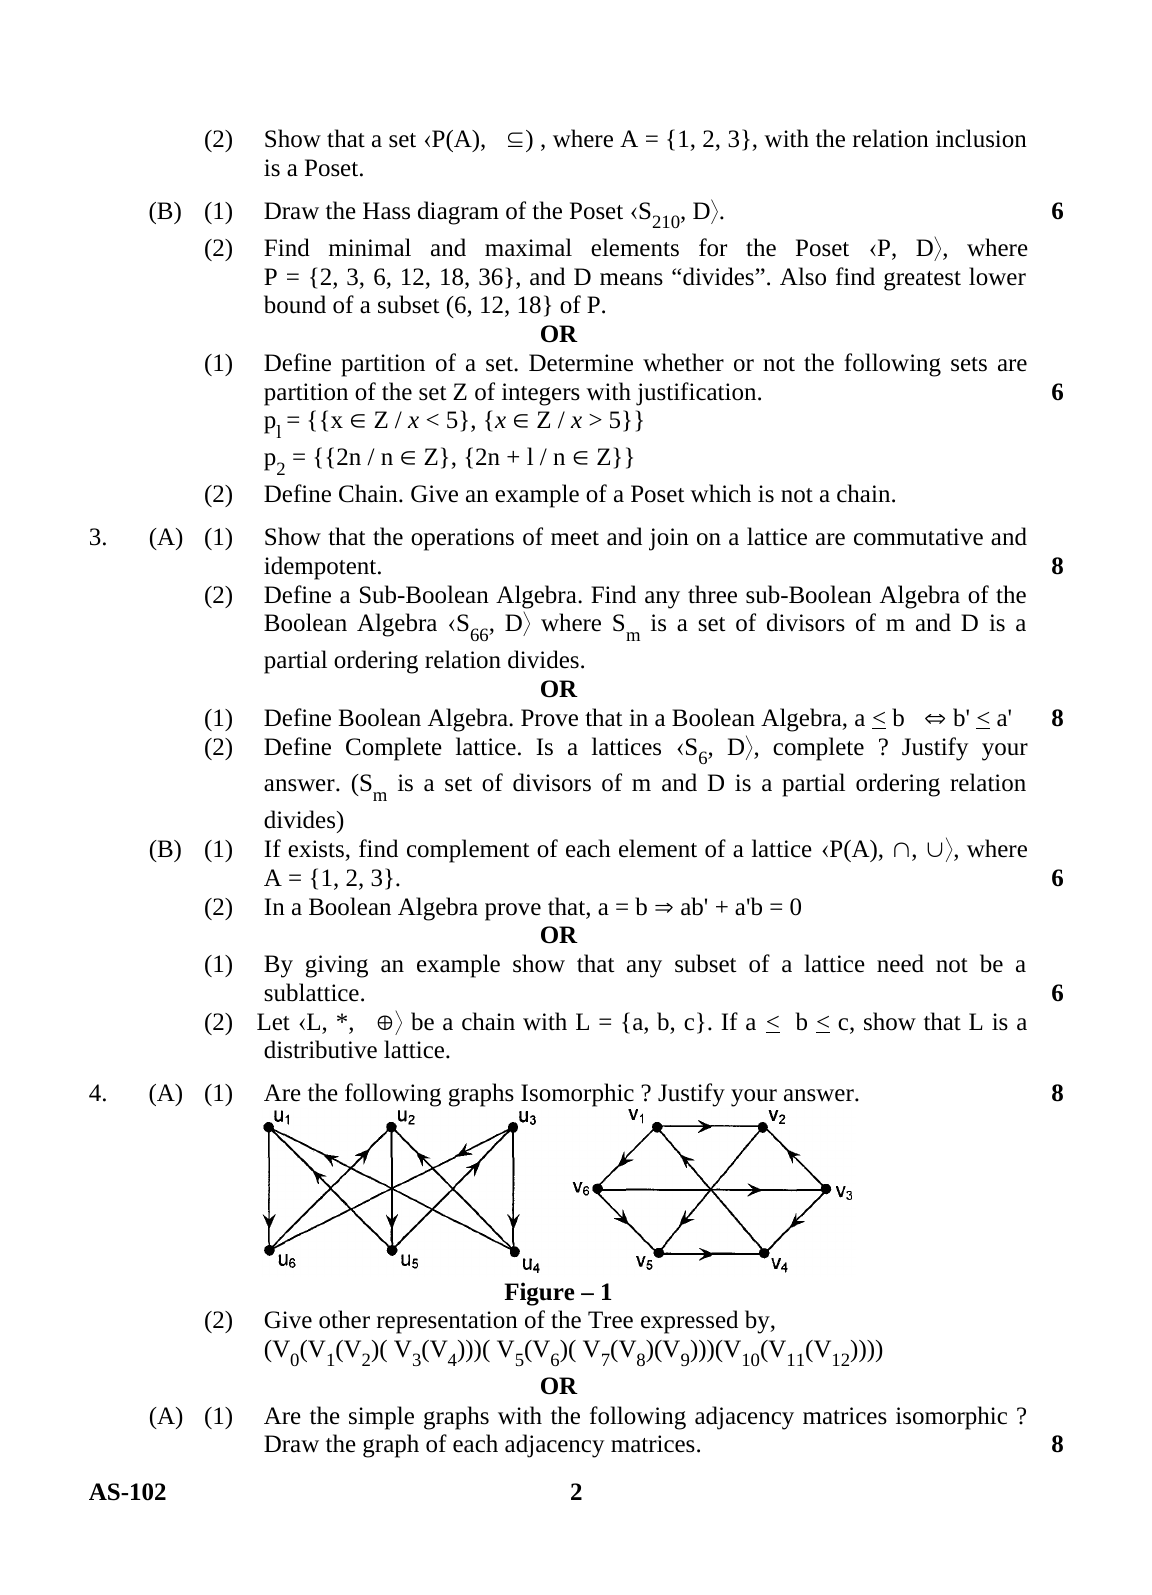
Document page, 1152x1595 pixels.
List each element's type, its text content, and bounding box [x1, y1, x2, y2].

text (1) Define partition of a set. Determine whether or not the following sets are partition of the set Z of integers with justification. 6 [89, 348, 1028, 405]
text (1) By giving an example show that any subset of a lattice need not be a sublattice. 6 [89, 949, 1028, 1007]
text OR [89, 319, 1028, 348]
text (2) In a Boolean Algebra prove that, a = b ab' + a'b = 0 [89, 892, 1028, 920]
picture [261, 1107, 856, 1277]
text OR [89, 1371, 1028, 1400]
text OR [89, 674, 1028, 703]
text (B) (1) Draw the Hass diagram of the Poset S210, D. 6 [89, 196, 1028, 233]
text OR [89, 920, 1028, 949]
text (2) Define a Sub-Boolean Algebra. Find any three sub-Boolean Algebra of the Boolean Algebra S66, D where Sm is a set of divisors of m and D is a partial ordering relation divides. [89, 580, 1028, 674]
text (B) (1) If exists, find complement of each element of a lattice P(A), , , where A = {1, 2, 3}. 6 [89, 834, 1028, 892]
text (1) Define Boolean Algebra. Prove that in a Boolean Algebra, a < b b' < a' 8 [89, 703, 1028, 732]
text p2 = {{2n / n Z}, {2n + l / n Z}} [89, 442, 1028, 479]
text 4. (A) (1) Are the following graphs Isomorphic ? Justify your answer. 8 [89, 1078, 1028, 1107]
text (2) Define Chain. Give an example of a Poset which is not a chain. [89, 479, 1028, 508]
text (2) Find minimal and maximal elements for the Poset P, D, where P = {2, 3, 6, 12, 18, 36}, and D means “divides”. Also find greatest lower bound of a subset (6, 12, 18} of P. [89, 233, 1028, 319]
text (2) Define Complete lattice. Is a lattices S6, D, complete ? Justify your answer. (Sm is a set of divisors of m and D is a partial ordering relation divides) [89, 732, 1028, 834]
text (2) Let L, *, be a chain with L = {a, b, c}. If a < b < c, show that L is a distributive lattice. [89, 1007, 1028, 1064]
text pl = {{x Z / x < 5}, {x Z / x > 5}} [89, 405, 1028, 442]
text Figure – 1 [89, 1277, 1028, 1305]
text (2) Show that a set P(A), ) , where A = {1, 2, 3}, with the relation inclusion is a Poset. [89, 124, 1028, 182]
text (2) Give other representation of the Tree expressed by, [89, 1305, 1028, 1334]
text (V0(V1(V2)( V3(V4)))( V5(V6)( V7(V8)(V9)))(V10(V11(V12)))) [89, 1334, 1028, 1371]
text 3. (A) (1) Show that the operations of meet and join on a lattice are commutative and idempotent. 8 [89, 522, 1028, 580]
text (A) (1) Are the simple graphs with the following adjacency matrices isomorphic ? Draw the graph of each adjacency matrices. 8 [89, 1401, 1028, 1458]
